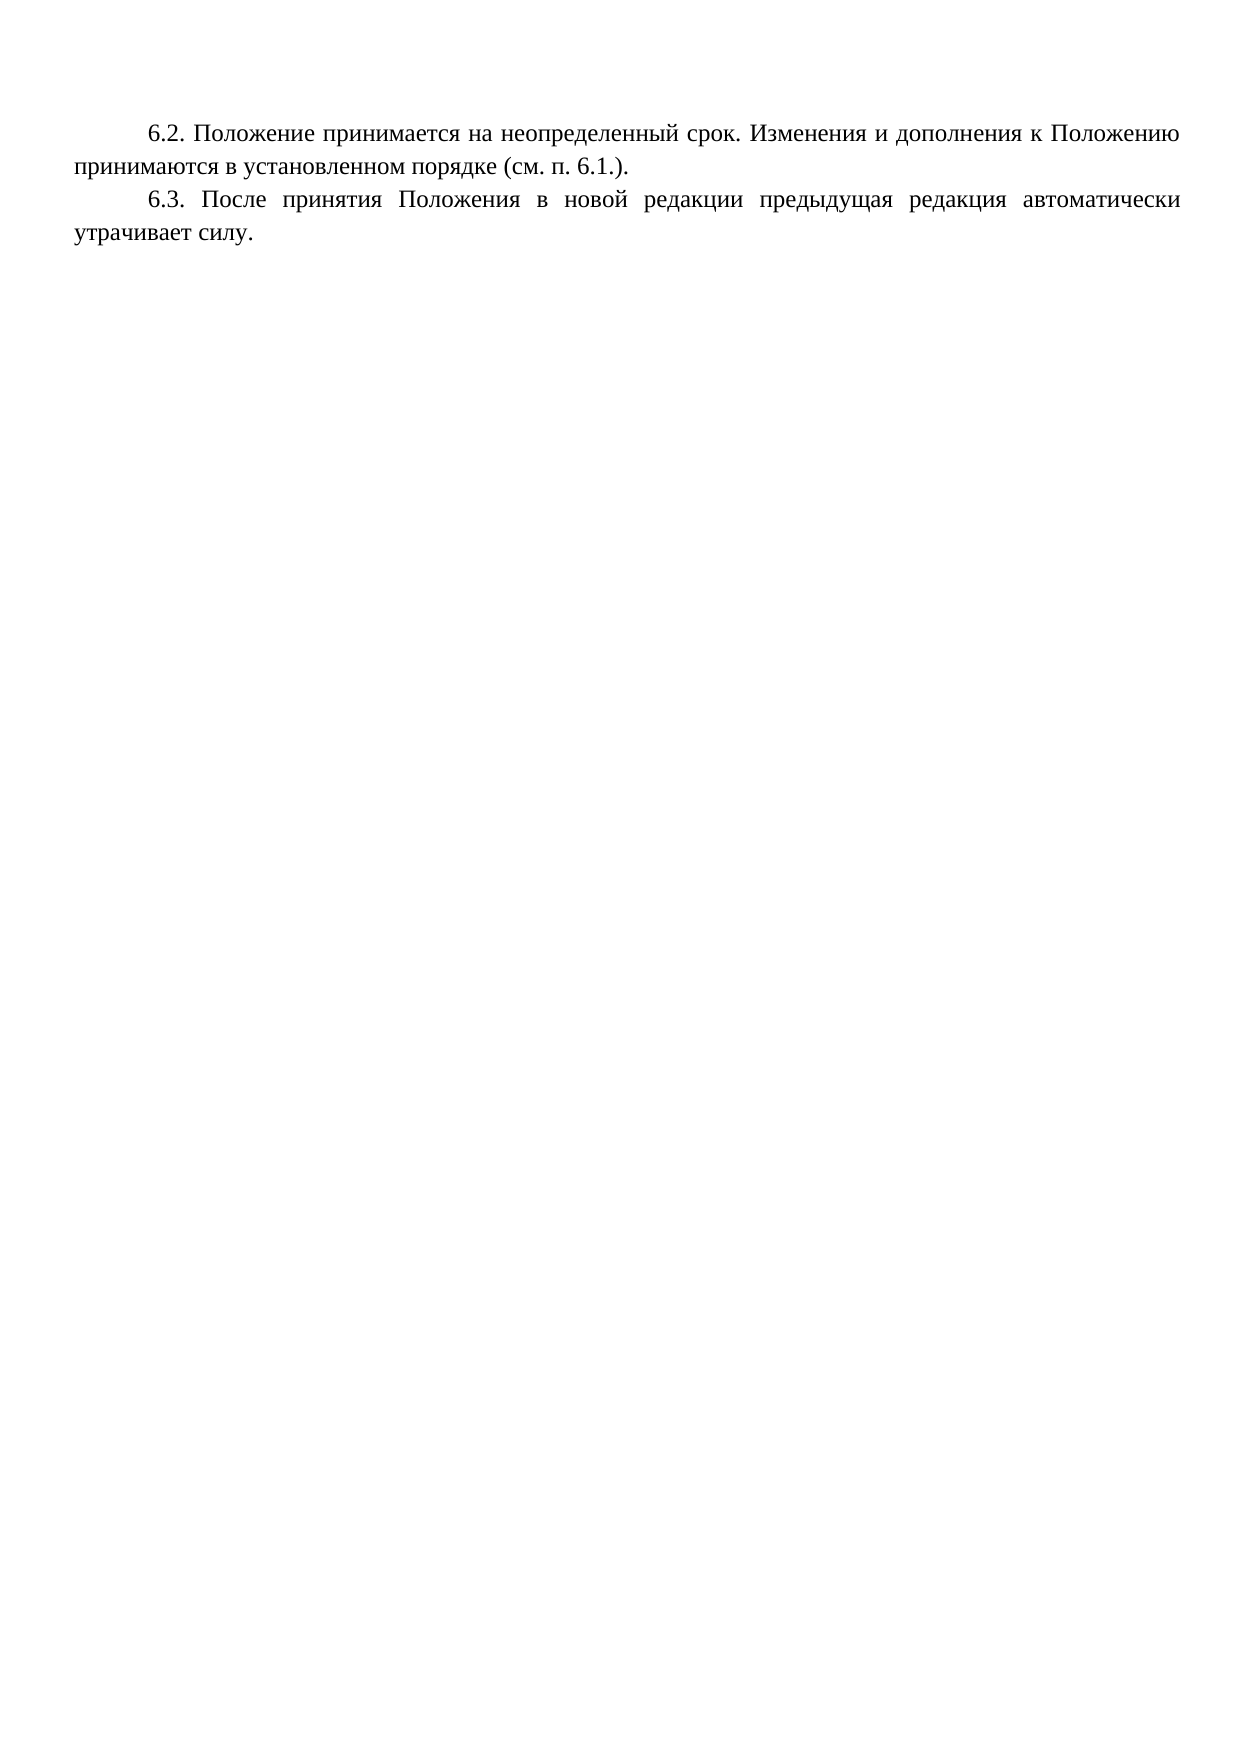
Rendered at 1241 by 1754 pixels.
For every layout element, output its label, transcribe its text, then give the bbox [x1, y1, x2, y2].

text 6.2. Положение принимается на неопределенный срок. Изменения и дополнения к Положению принимаются в установленном порядке (см. п. 6.1.). [74, 118, 1181, 180]
text 6.3. После принятия Положения в новой редакции предыдущая редакция автоматически утрачивает силу. [74, 184, 1181, 246]
